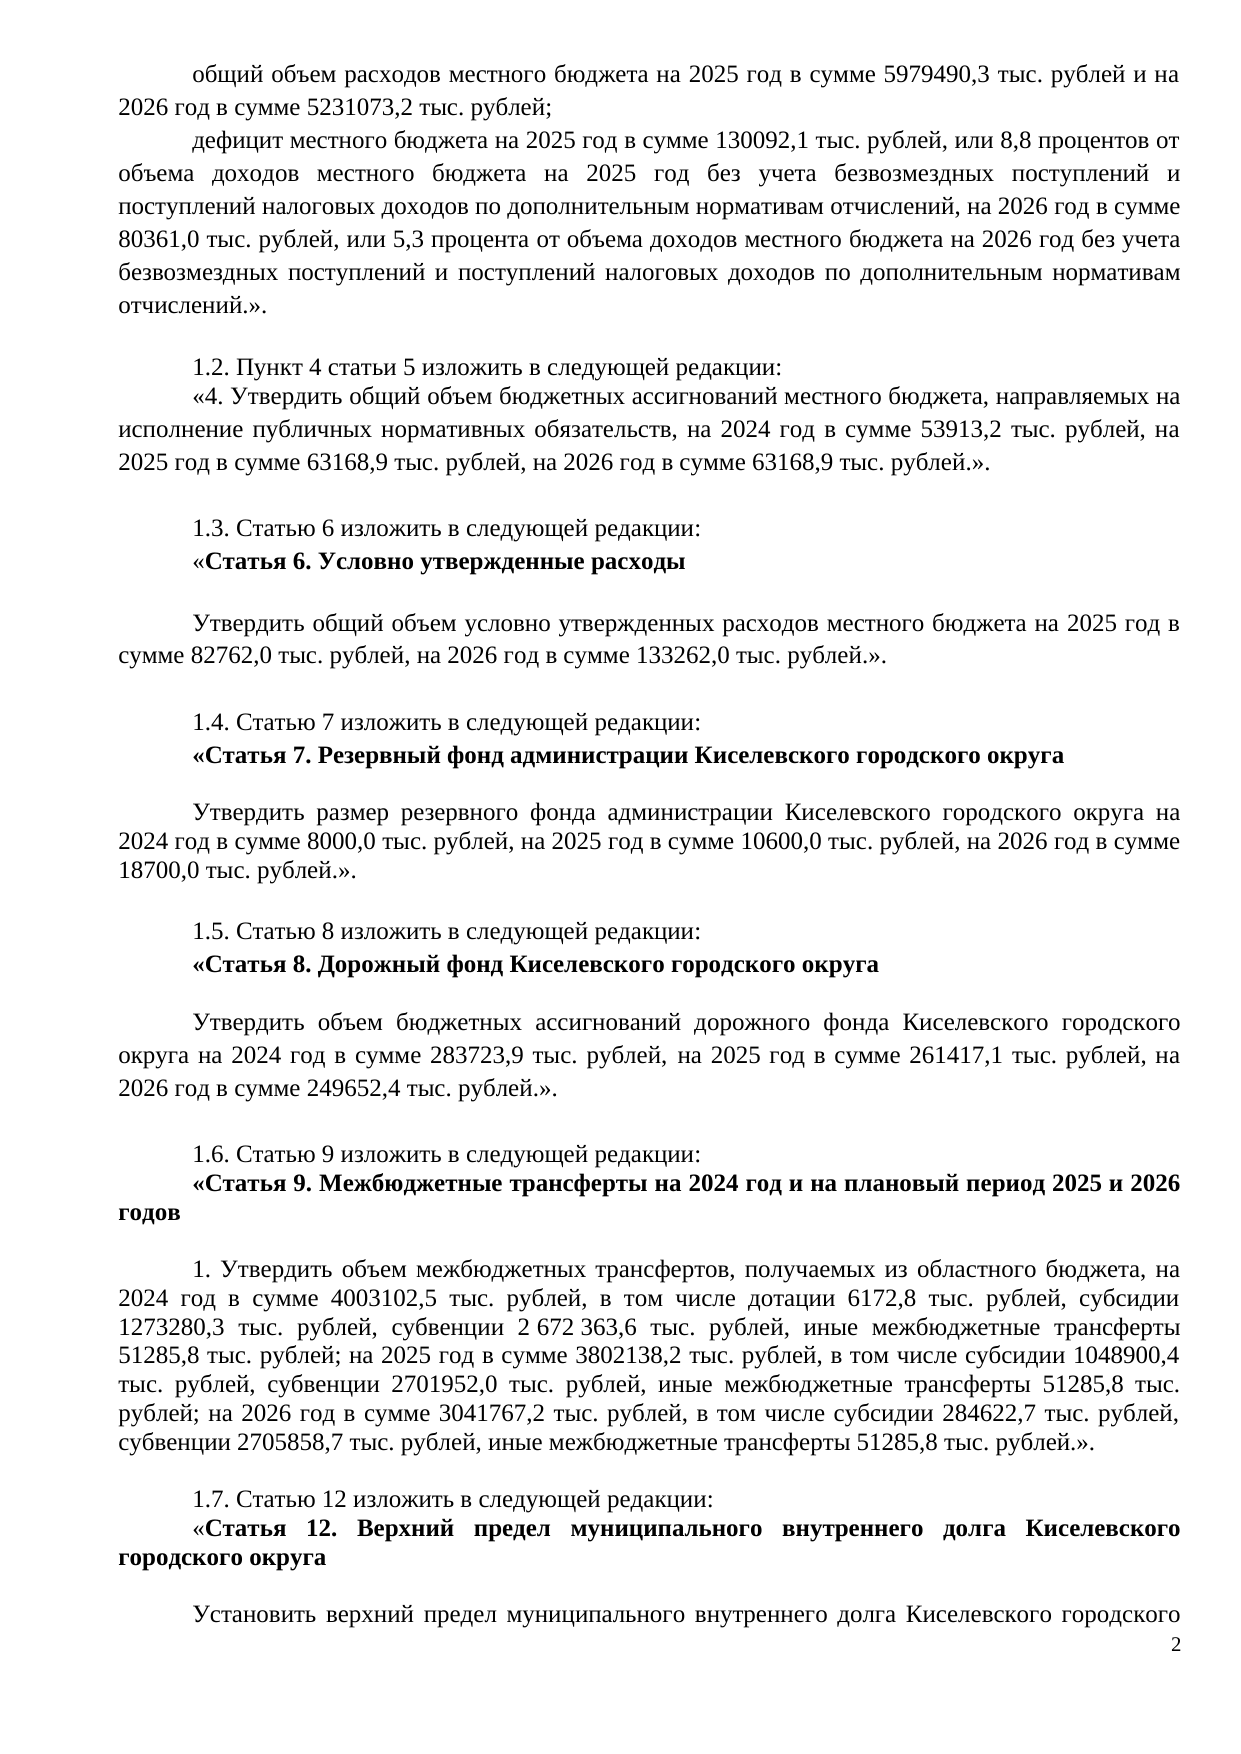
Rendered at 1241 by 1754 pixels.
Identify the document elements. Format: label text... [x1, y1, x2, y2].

text 1.4. Статью 7 изложить в следующей редакции: [118, 707, 1181, 735]
text 1.3. Статью 6 изложить в следующей редакции: [118, 513, 1181, 542]
text Утвердить объем бюджетных ассигнований дорожного фонда Киселевского городского округа на 2024 год в сумме 283723,9 тыс. рублей, на 2025 год в сумме 261417,1 тыс. рублей, на 2026 год в сумме 249652,4 тыс. рублей.». [118, 1007, 1181, 1102]
text «Статья 8. Дорожный фонд Киселевского городского округа [118, 949, 1181, 978]
text «Статья 9. Межбюджетные трансферты на 2024 год и на плановый период 2025 и 2026 годов [118, 1168, 1181, 1225]
text 1.5. Статью 8 изложить в следующей редакции: [118, 916, 1181, 945]
text 1.6. Статью 9 изложить в следующей редакции: [118, 1139, 1181, 1168]
text Утвердить общий объем условно утвержденных расходов местного бюджета на 2025 год в сумме 82762,0 тыс. рублей, на 2026 год в сумме 133262,0 тыс. рублей.». [118, 608, 1181, 669]
text «Статья 7. Резервный фонд администрации Киселевского городского округа [118, 740, 1181, 768]
text «Статья 6. Условно утвержденные расходы [118, 546, 1181, 574]
text 1.7. Статью 12 изложить в следующей редакции: [118, 1484, 1181, 1513]
text 1.2. Пункт 4 статьи 5 изложить в следующей редакции: [118, 352, 1181, 381]
text 1. Утвердить объем межбюджетных трансфертов, получаемых из областного бюджета, на 2024 год в сумме 4003102,5 тыс. рублей, в том числе дотации 6172,8 тыс. рублей, субсидии 1273280,3 тыс. рублей, субвенции 2 672 363,6 тыс. рублей, иные межбюджетные трансферты 51285,8 тыс. рублей; на 2025 год в сумме 3802138,2 тыс. рублей, в том числе субсидии 1048900,4 тыс. рублей, субвенции 2701952,0 тыс. рублей, иные межбюджетные трансферты 51285,8 тыс. рублей; на 2026 год в сумме 3041767,2 тыс. рублей, в том числе субсидии 284622,7 тыс. рублей, субвенции 2705858,7 тыс. рублей, иные межбюджетные трансферты 51285,8 тыс. рублей.». [118, 1254, 1181, 1455]
list «Статья 12. Верхний предел муниципального внутреннего долга Киселевского городского округа [118, 1513, 1181, 1570]
text «4. Утвердить общий объем бюджетных ассигнований местного бюджета, направляемых на исполнение публичных нормативных обязательств, на 2024 год в сумме 53913,2 тыс. рублей, на 2025 год в сумме 63168,9 тыс. рублей, на 2026 год в сумме 63168,9 тыс. рублей.». [118, 381, 1181, 476]
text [118, 1599, 1181, 1628]
text Утвердить размер резервного фонда администрации Киселевского городского округа на 2024 год в сумме 8000,0 тыс. рублей, на 2025 год в сумме 10600,0 тыс. рублей, на 2026 год в сумме 18700,0 тыс. рублей.». [118, 797, 1181, 883]
text общий объем расходов местного бюджета на 2025 год в сумме 5979490,3 тыс. рублей и на 2026 год в сумме 5231073,2 тыс. рублей; [118, 59, 1181, 121]
text дефицит местного бюджета на 2025 год в сумме 130092,1 тыс. рублей, или 8,8 процентов от объема доходов местного бюджета на 2025 год без учета безвозмездных поступлений и поступлений налоговых доходов по дополнительным нормативам отчислений, на 2026 год в сумме 80361,0 тыс. рублей, или 5,3 процента от объема доходов местного бюджета на 2026 год без учета безвозмездных поступлений и поступлений налоговых доходов по дополнительным нормативам отчислений.». [118, 125, 1181, 319]
